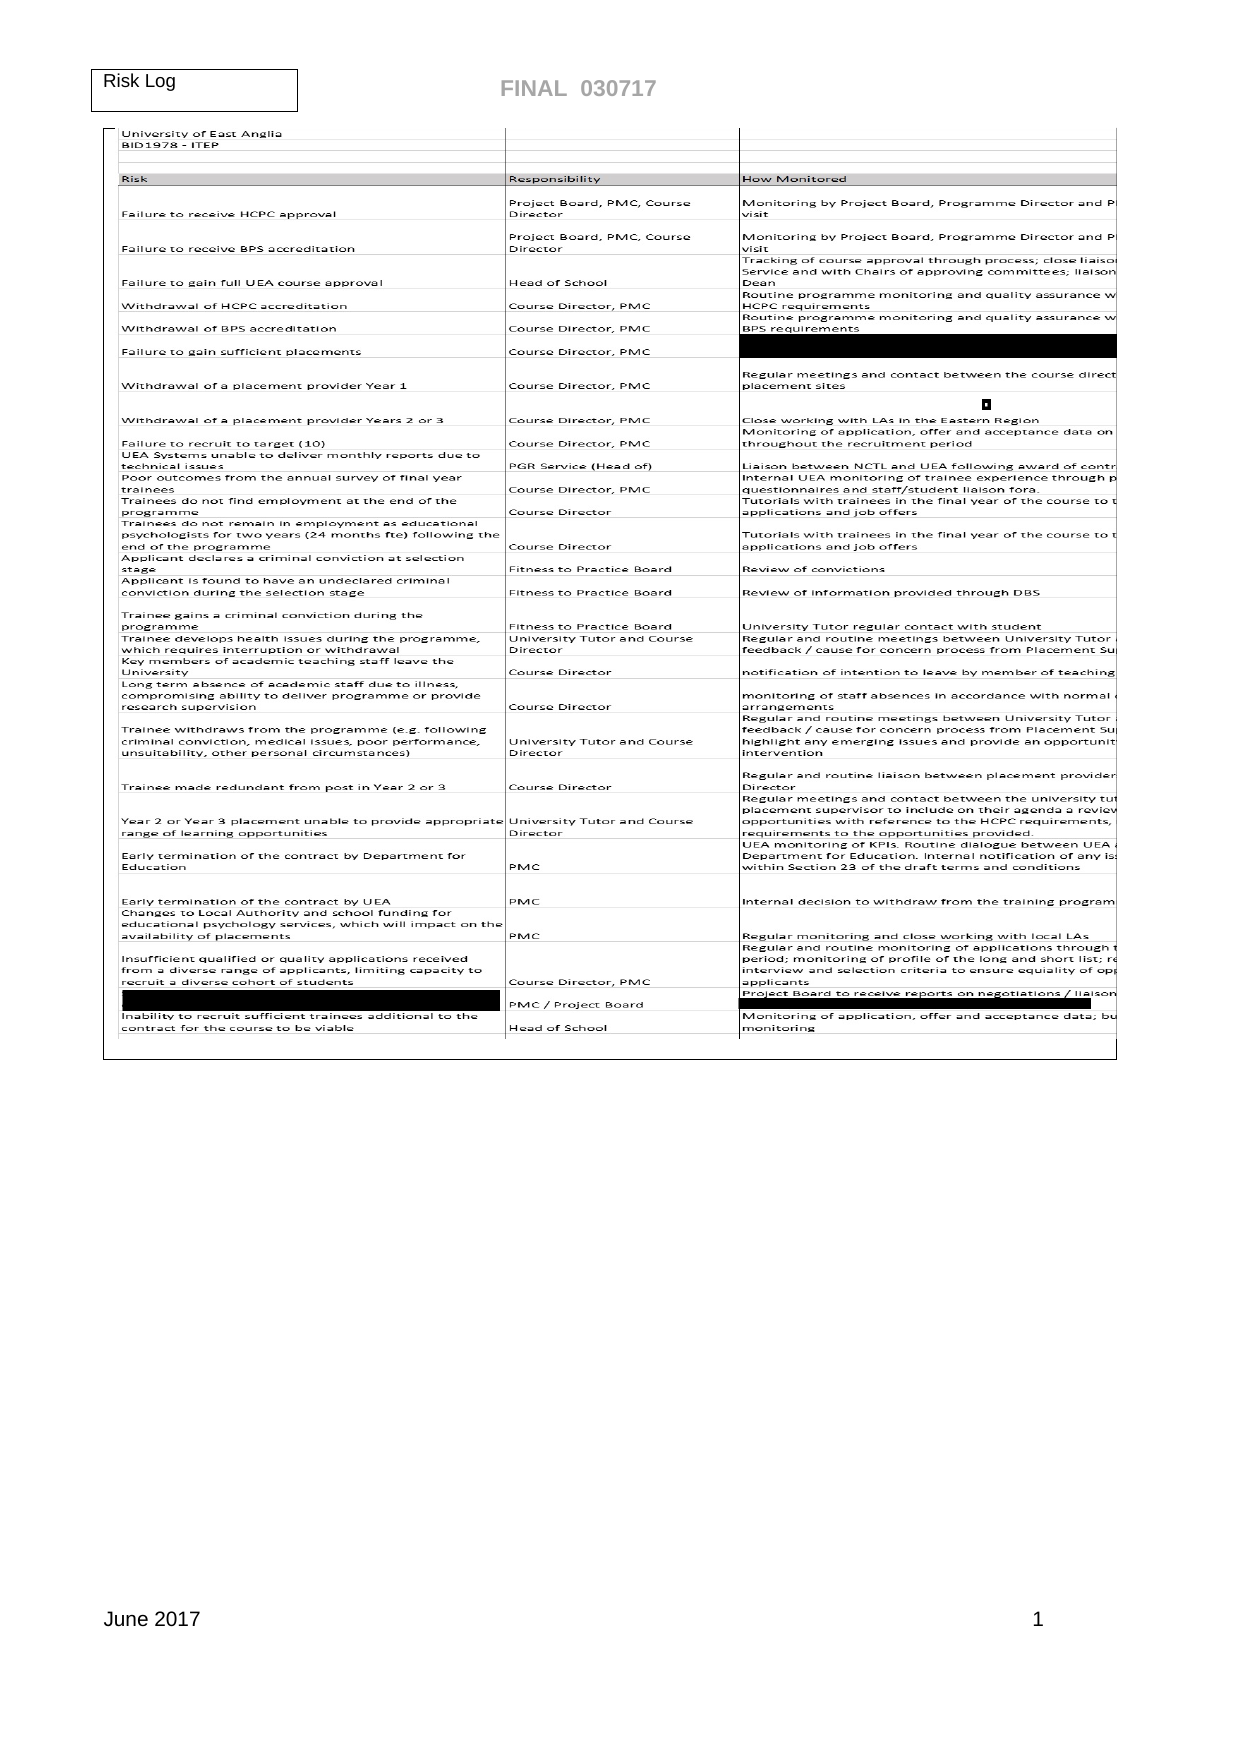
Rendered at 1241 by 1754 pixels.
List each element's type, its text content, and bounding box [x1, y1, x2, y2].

picture [115, 128, 1117, 1039]
table_header Risk Log [92, 70, 297, 111]
table_header [104, 129, 1116, 1058]
